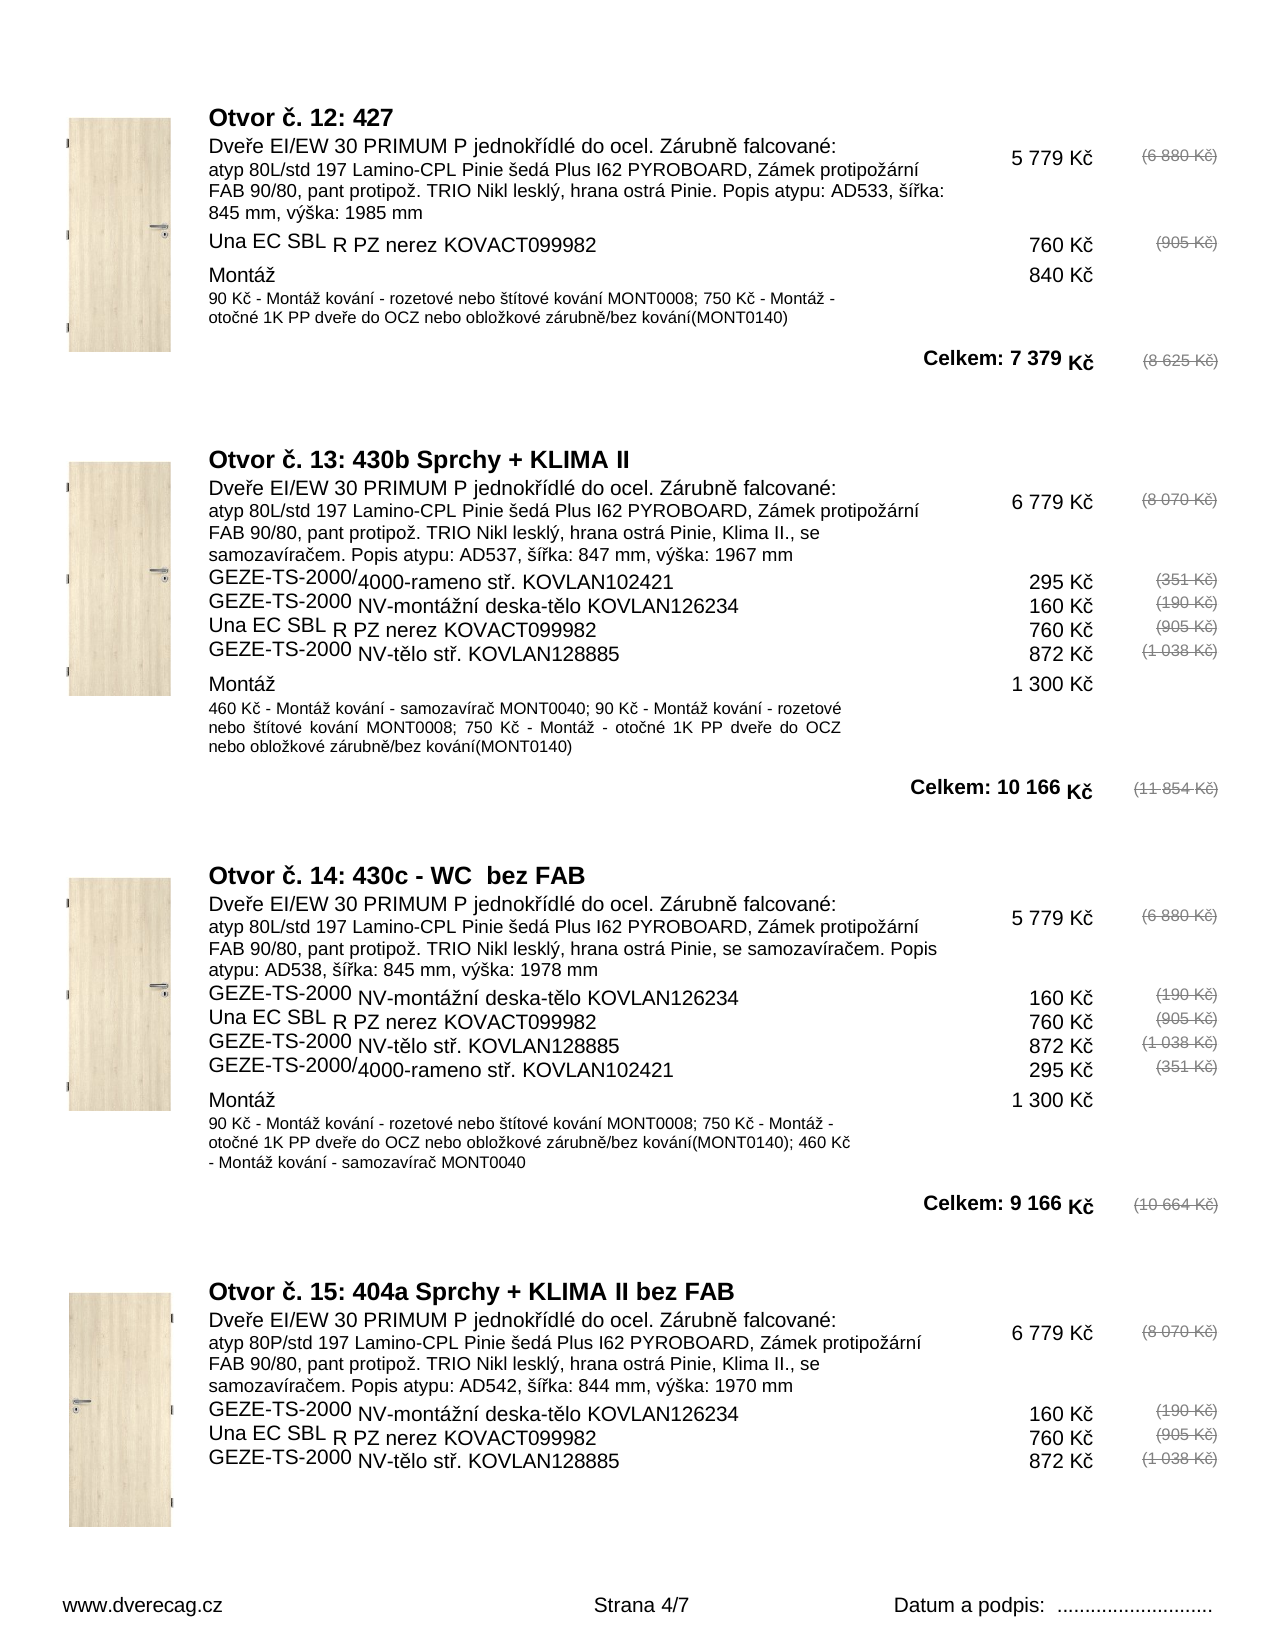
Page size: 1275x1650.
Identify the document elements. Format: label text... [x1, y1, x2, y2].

text Dveře EI/EW 30 PRIMUM P jednokřídlé do ocel. Zárubně falcované: [208, 1308, 925, 1332]
text 460 Kč - Montáž kování - samozavírač MONT0040; 90 Kč - Montáž kování - rozetové nebo štítové kování MONT0008; 750 Kč - Montáž - otočné 1K PP dveře do OCZ nebo obložkové zárubně/bez kování(MONT0140) [208, 698, 842, 756]
picture [65, 461, 171, 696]
subtitle Otvor č. 12: 427 [208, 103, 947, 132]
subtitle Otvor č. 13: 430b Sprchy + KLIMA II [208, 445, 922, 474]
picture [69, 1292, 174, 1527]
text - Montáž kování - samozavírač MONT0040 [208, 1152, 1237, 1172]
text Una EC SBL R PZ nerez KOVACT099982 760 Kč (905 Kč) [208, 1010, 1237, 1034]
text GEZE-TS-2000 NV-montážní deska-tělo KOVLAN126234 160 Kč (190 Kč) [208, 986, 1237, 1010]
text Celkem: 9 166 Kč (10 664 Kč) [37, 1190, 1219, 1219]
text GEZE-TS-2000 NV-montážní deska-tělo KOVLAN126234 160 Kč (190 Kč) [208, 594, 1237, 618]
subtitle Otvor č. 14: 430c - WC bez FAB [208, 861, 940, 890]
text Celkem: 7 379 Kč (8 625 Kč) [37, 346, 1219, 375]
text Una EC SBL R PZ nerez KOVACT099982 760 Kč (905 Kč) [208, 618, 1237, 642]
text 5 779 Kč (6 880 Kč) [1011, 142, 1237, 169]
text Montáž 1 300 Kč [208, 672, 1237, 696]
text Una EC SBL R PZ nerez KOVACT099982 760 Kč (905 Kč) [208, 1426, 1237, 1450]
text Celkem: 10 166 Kč (11 854 Kč) [37, 775, 1219, 803]
text 6 779 Kč (8 070 Kč) [1011, 486, 1237, 513]
subtitle Otvor č. 15: 404a Sprchy + KLIMA II bez FAB [208, 1277, 925, 1305]
text Montáž 840 Kč [208, 263, 1237, 287]
text GEZE-TS-2000 NV-tělo stř. KOVLAN128885 872 Kč (1 038 Kč) [208, 1450, 1237, 1474]
text 90 Kč - Montáž kování - rozetové nebo štítové kování MONT0008; 750 Kč - Montáž - otočné 1K PP dveře do OCZ nebo obložkové zárubně/bez kování(MONT0140); 460 Kč [208, 1114, 877, 1152]
text GEZE-TS-2000 NV-tělo stř. KOVLAN128885 872 Kč (1 038 Kč) [208, 1034, 1237, 1058]
picture [65, 117, 171, 352]
text 5 779 Kč (6 880 Kč) [1011, 902, 1237, 929]
picture [65, 877, 171, 1111]
text GEZE-TS-2000/4000-rameno stř. KOVLAN102421 295 Kč (351 Kč) [208, 570, 1237, 594]
text 90 Kč - Montáž kování - rozetové nebo štítové kování MONT0008; 750 Kč - Montáž - otočné 1K PP dveře do OCZ nebo obložkové zárubně/bez kování(MONT0140) [208, 289, 877, 327]
text 6 779 Kč (8 070 Kč) [1011, 1317, 1237, 1345]
text atyp 80L/std 197 Lamino-CPL Pinie šedá Plus I62 PYROBOARD, Zámek protipožární FAB 90/80, pant protipož. TRIO Nikl lesklý, hrana ostrá Pinie, se samozavíračem. Popis atypu: AD538, šířka: 845 mm, výška: 1978 mm [208, 916, 940, 981]
text Una EC SBL R PZ nerez KOVACT099982 760 Kč (905 Kč) [208, 228, 1237, 257]
text GEZE-TS-2000 NV-montážní deska-tělo KOVLAN126234 160 Kč (190 Kč) [208, 1402, 1237, 1426]
text atyp 80L/std 197 Lamino-CPL Pinie šedá Plus I62 PYROBOARD, Zámek protipožární FAB 90/80, pant protipož. TRIO Nikl lesklý, hrana ostrá Pinie, Klima II., se samozavíračem. Popis atypu: AD537, šířka: 847 mm, výška: 1967 mm [208, 500, 922, 565]
text atyp 80L/std 197 Lamino-CPL Pinie šedá Plus I62 PYROBOARD, Zámek protipožární FAB 90/80, pant protipož. TRIO Nikl lesklý, hrana ostrá Pinie. Popis atypu: AD533, šířka: 845 mm, výška: 1985 mm [208, 158, 947, 223]
text Montáž 1 300 Kč [208, 1088, 1237, 1112]
text Dveře EI/EW 30 PRIMUM P jednokřídlé do ocel. Zárubně falcované: [208, 476, 922, 500]
text GEZE-TS-2000 NV-tělo stř. KOVLAN128885 872 Kč (1 038 Kč) [208, 642, 1237, 666]
text Dveře EI/EW 30 PRIMUM P jednokřídlé do ocel. Zárubně falcované: [208, 892, 940, 916]
text atyp 80P/std 197 Lamino-CPL Pinie šedá Plus I62 PYROBOARD, Zámek protipožární FAB 90/80, pant protipož. TRIO Nikl lesklý, hrana ostrá Pinie, Klima II., se samozavíračem. Popis atypu: AD542, šířka: 844 mm, výška: 1970 mm [208, 1332, 925, 1396]
text GEZE-TS-2000/4000-rameno stř. KOVLAN102421 295 Kč (351 Kč) [208, 1058, 1237, 1082]
text Dveře EI/EW 30 PRIMUM P jednokřídlé do ocel. Zárubně falcované: [208, 134, 947, 158]
